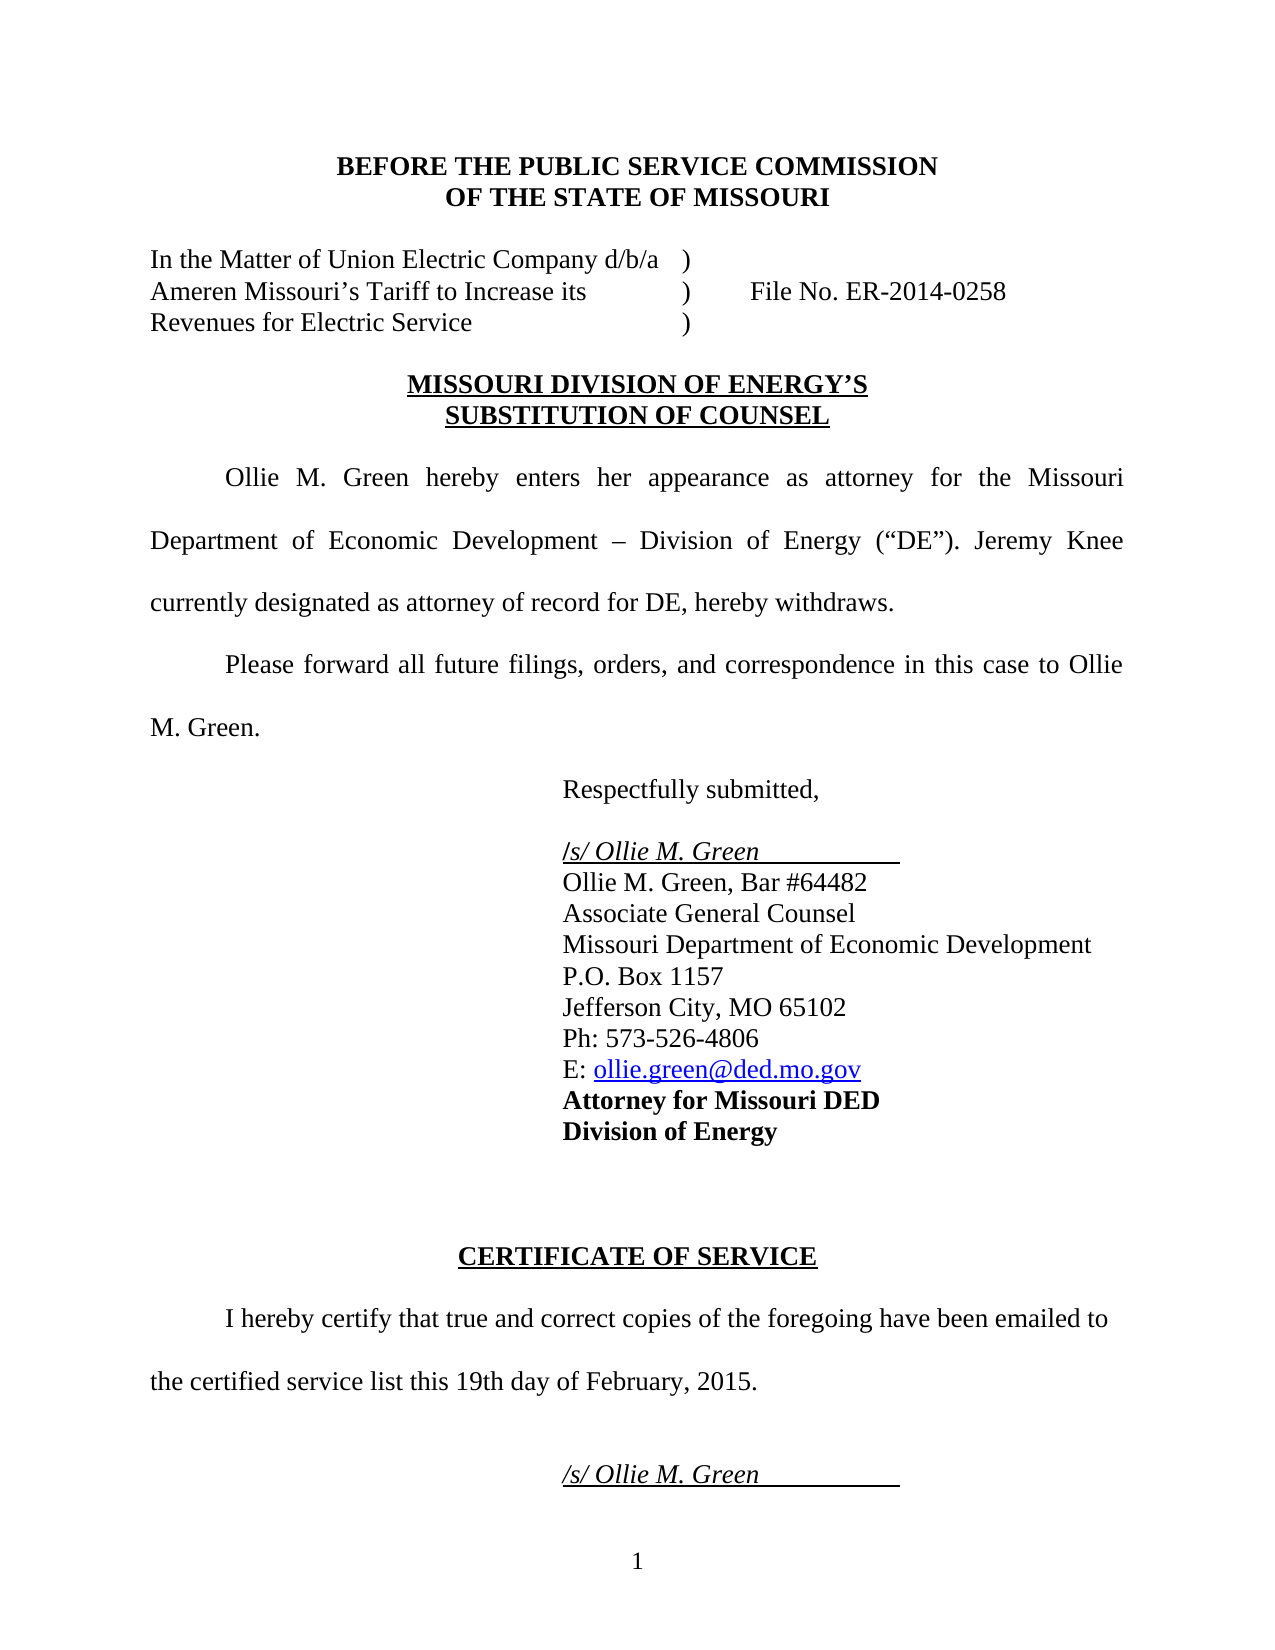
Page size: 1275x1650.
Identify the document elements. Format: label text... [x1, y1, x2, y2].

text Jefferson City, MO 65102 [150, 991, 1125, 1022]
text Ph: 573-526-4806 [150, 1022, 1125, 1053]
text Ollie M. Green hereby enters her appearance as attorney for the Missouri Department of Economic Development – Division of Energy (“DE”). Jeremy Knee currently designated as attorney of record for DE, hereby withdraws. [150, 461, 1125, 617]
text Ollie M. Green, Bar #64482 [150, 866, 1125, 897]
text In the Matter of Union Electric Company d/b/a ) [150, 243, 1125, 274]
text Revenues for Electric Service ) [150, 306, 1125, 337]
text CERTIFICATE OF SERVICE [150, 1240, 1125, 1271]
text Division of Energy [150, 1116, 1125, 1147]
text Attorney for Missouri DED [150, 1084, 1125, 1116]
text BEFORE THE PUBLIC SERVICE COMMISSION [150, 150, 1125, 181]
text Please forward all future filings, orders, and correspondence in this case to Ollie M. Green. [150, 648, 1125, 742]
text OF THE STATE OF MISSOURI [150, 181, 1125, 212]
text Respectfully submitted, [150, 773, 1125, 804]
text I hereby certify that true and correct copies of the foregoing have been emailed to the certified service list this 19th day of February, 2015. [150, 1302, 1125, 1396]
text E: ollie.green@ded.mo.gov [150, 1053, 1125, 1084]
text /s/ Ollie M. Green [150, 835, 1125, 866]
text /s/ Ollie M. Green [562, 1458, 1125, 1489]
text P.O. Box 1157 [150, 960, 1125, 991]
text SUBSTITUTION OF COUNSEL [150, 399, 1125, 430]
text Associate General Counsel [150, 897, 1125, 929]
text Ameren Missouri’s Tariff to Increase its ) File No. ER-2014-0258 [150, 274, 1125, 306]
text MISSOURI DIVISION OF ENERGY’S [150, 368, 1125, 399]
text Missouri Department of Economic Development [150, 929, 1125, 960]
